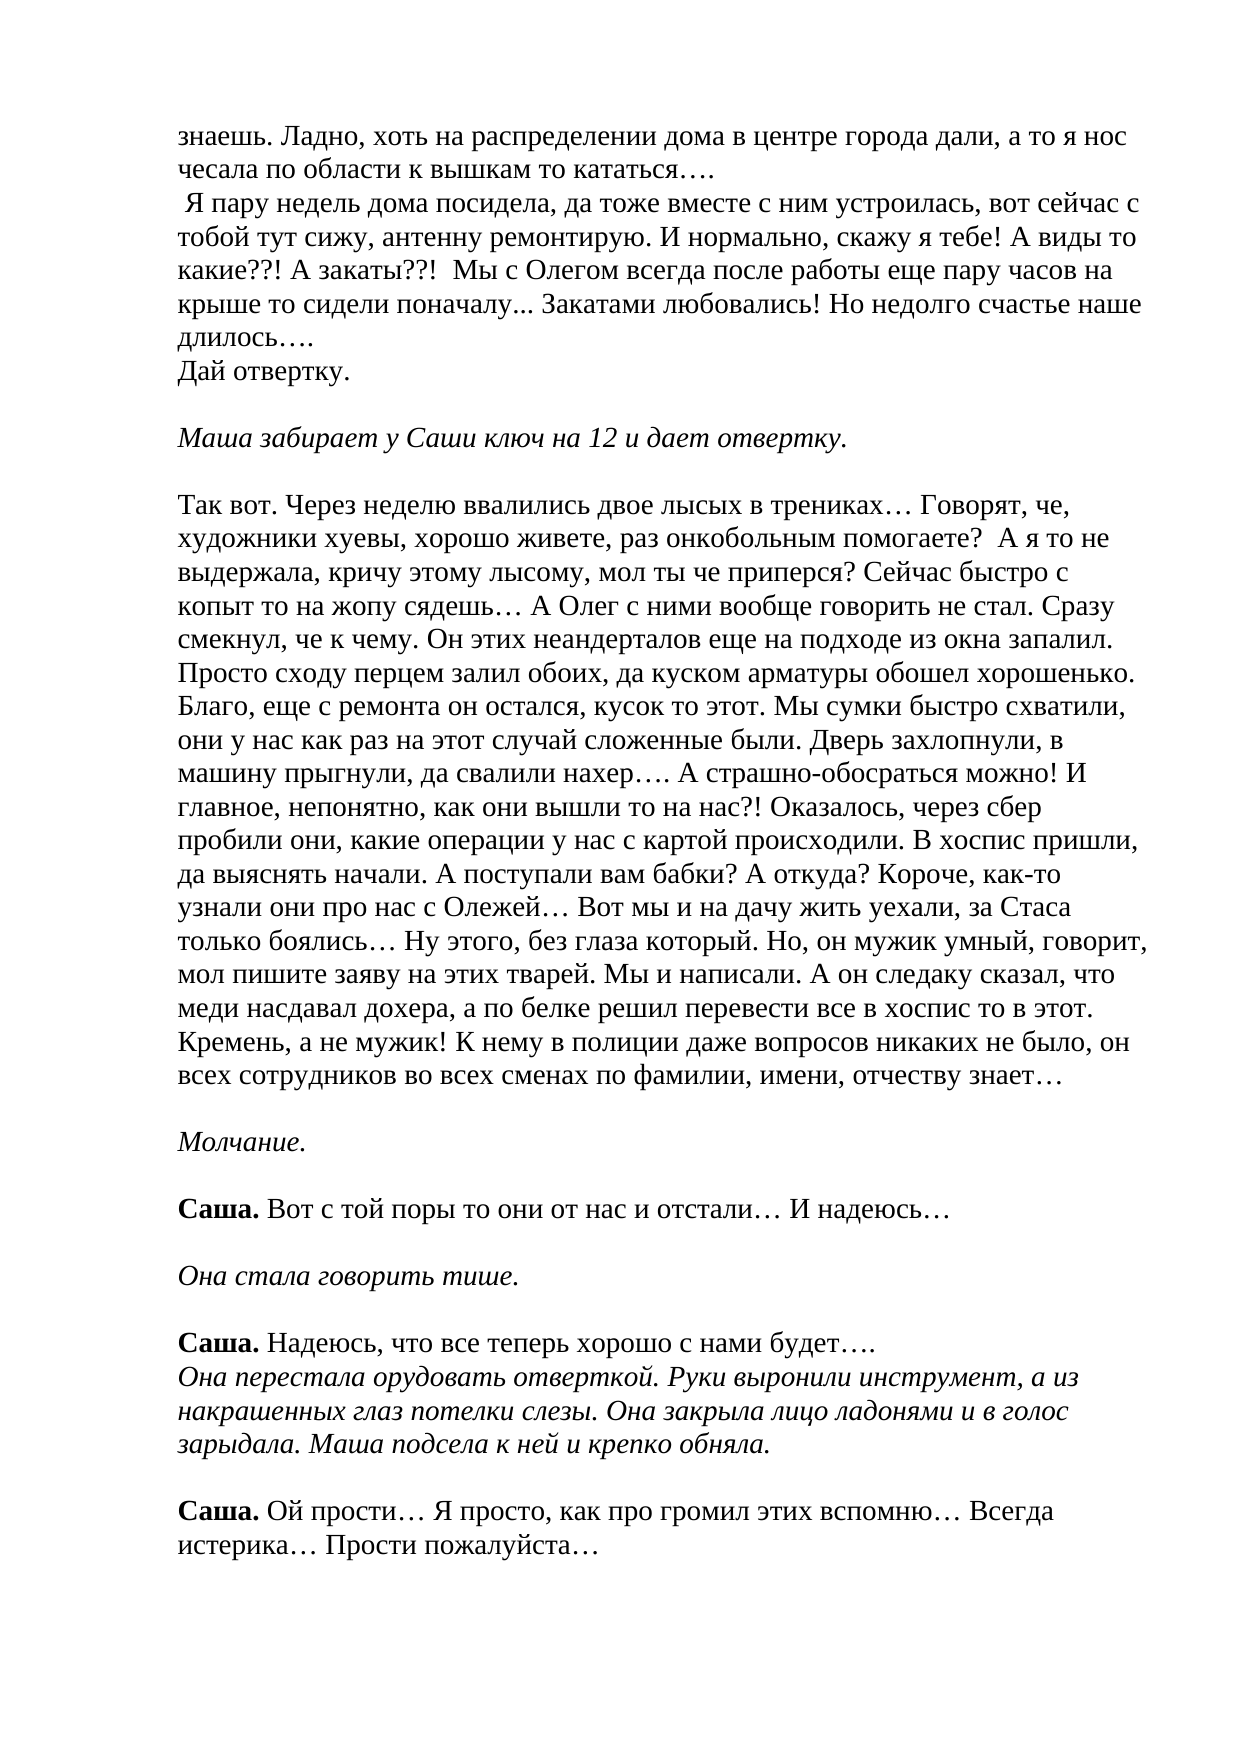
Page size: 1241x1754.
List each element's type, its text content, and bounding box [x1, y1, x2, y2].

text Она перестала орудовать отверткой. Руки выронили инструмент, а из накрашенных глаз потелки слезы. Она закрыла лицо ладонями и в голос зарыдала. Маша подсела к ней и крепко обняла. [177, 1359, 1152, 1460]
text Дай отвертку. [177, 353, 1152, 386]
text Она стала говорить тише. [177, 1258, 1152, 1292]
text Так вот. Через неделю ввалились двое лысых в трениках… Говорят, че, художники хуевы, хорошо живете, раз онкобольным помогаете? А я то не выдержала, кричу этому лысому, мол ты че приперся? Сейчас быстро с копыт то на жопу сядешь… А Олег с ними вообще говорить не стал. Сразу смекнул, че к чему. Он этих неандерталов еще на подходе из окна запалил. Просто сходу перцем залил обоих, да куском арматуры обошел хорошенько. Благо, еще с ремонта он остался, кусок то этот. Мы сумки быстро схватили, они у нас как раз на этот случай сложенные были. Дверь захлопнули, в машину прыгнули, да свалили нахер…. А страшно-обосраться можно! И главное, непонятно, как они вышли то на нас?! Оказалось, через сбер пробили они, какие операции у нас с картой происходили. В хоспис пришли, да выяснять начали. А поступали вам бабки? А откуда? Короче, как-то узнали они про нас с Олежей… Вот мы и на дачу жить уехали, за Стаса только боялись… Ну этого, без глаза который. Но, он мужик умный, говорит, мол пишите заяву на этих тварей. Мы и написали. А он следаку сказал, что меди насдавал дохера, а по белке решил перевести все в хоспис то в этот. Кремень, а не мужик! К нему в полиции даже вопросов никаких не было, он всех сотрудников во всех сменах по фамилии, имени, отчеству знает… [177, 487, 1152, 1091]
text Саша. Вот с той поры то они от нас и отстали… И надеюсь… [177, 1191, 1152, 1225]
text Саша. Надеюсь, что все теперь хорошо с нами будет…. [177, 1326, 1152, 1359]
text Саша. Ой прости… Я просто, как про громил этих вспомню… Всегда истерика… Прости пожалуйста… [177, 1493, 1152, 1560]
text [177, 118, 1152, 185]
text Молчание. [177, 1124, 1152, 1158]
text Маша забирает у Саши ключ на 12 и дает отвертку. [177, 420, 1152, 453]
text Я пару недель дома посидела, да тоже вместе с ним устроилась, вот сейчас с тобой тут сижу, антенну ремонтирую. И нормально, скажу я тебе! А виды то какие??! А закаты??! Мы с Олегом всегда после работы еще пару часов на крыше то сидели поначалу... Закатами любовались! Но недолго счастье наше длилось…. [177, 185, 1152, 353]
